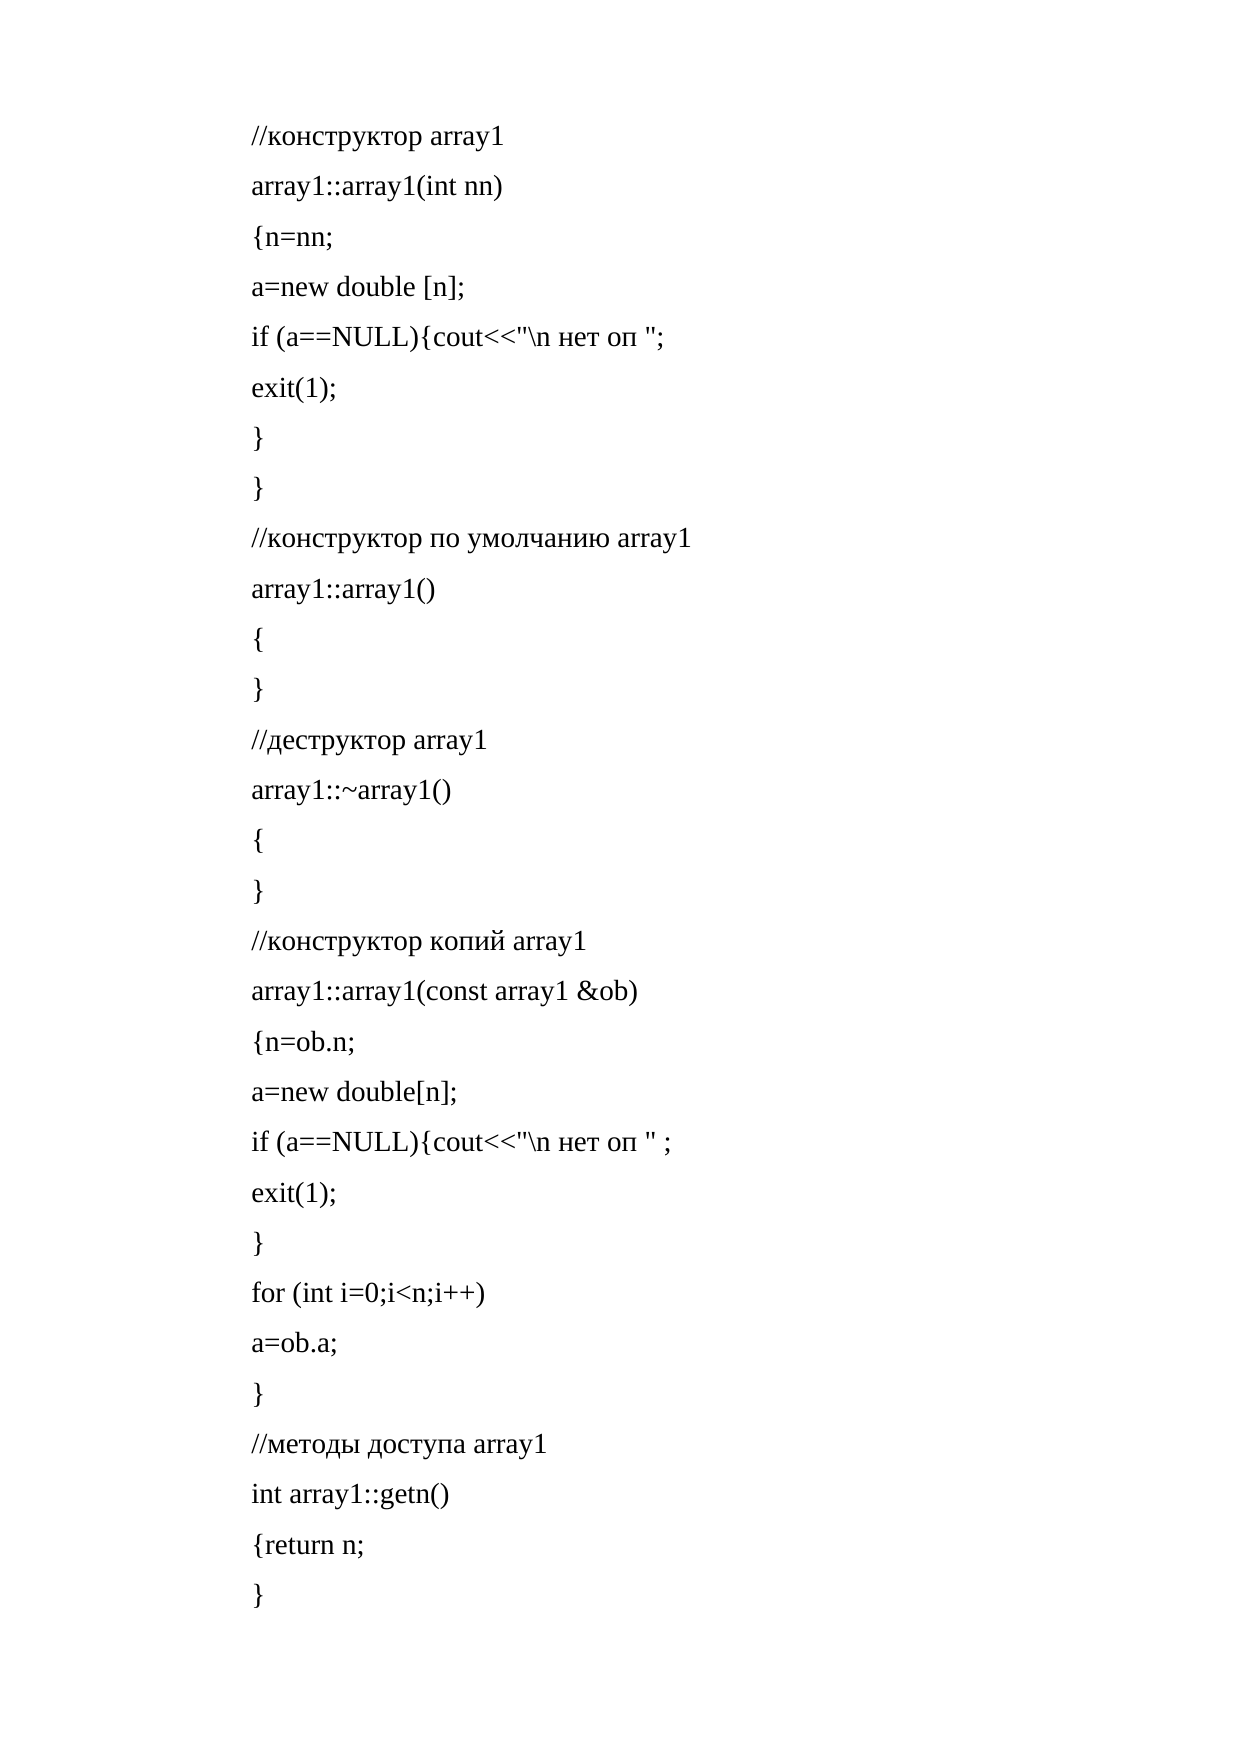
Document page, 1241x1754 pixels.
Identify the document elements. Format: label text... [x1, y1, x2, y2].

text exit(1); [177, 370, 1152, 403]
text array1::array1() [177, 571, 1152, 604]
text { [177, 621, 1152, 655]
text a=new double[n]; [177, 1074, 1152, 1108]
text for (int i=0;i<n;i++) [177, 1275, 1152, 1309]
text //деструктор array1 [177, 722, 1152, 755]
text if (a==NULL){cout<<"\n нет оп "; [177, 319, 1152, 353]
text } [177, 420, 1152, 453]
text //конструктор по умолчанию array1 [177, 521, 1152, 554]
text int array1::getn() [177, 1477, 1152, 1510]
text } [177, 1376, 1152, 1409]
text { [177, 822, 1152, 856]
text a=new double [n]; [177, 269, 1152, 303]
text //конструктор копий array1 [177, 923, 1152, 957]
text array1::array1(int nn) [177, 168, 1152, 202]
text } [177, 672, 1152, 705]
text array1::~array1() [177, 772, 1152, 806]
text } [177, 1225, 1152, 1258]
text {n=nn; [177, 219, 1152, 252]
text //конструктор array1 [177, 118, 1152, 152]
text //методы доступа array1 [177, 1426, 1152, 1460]
text array1::array1(const array1 &ob) [177, 973, 1152, 1007]
text } [177, 1577, 1152, 1611]
text } [177, 873, 1152, 906]
text {return n; [177, 1527, 1152, 1560]
text } [177, 470, 1152, 504]
text {n=ob.n; [177, 1024, 1152, 1057]
text exit(1); [177, 1175, 1152, 1208]
text a=ob.a; [177, 1326, 1152, 1359]
text if (a==NULL){cout<<"\n нет оп " ; [177, 1124, 1152, 1158]
